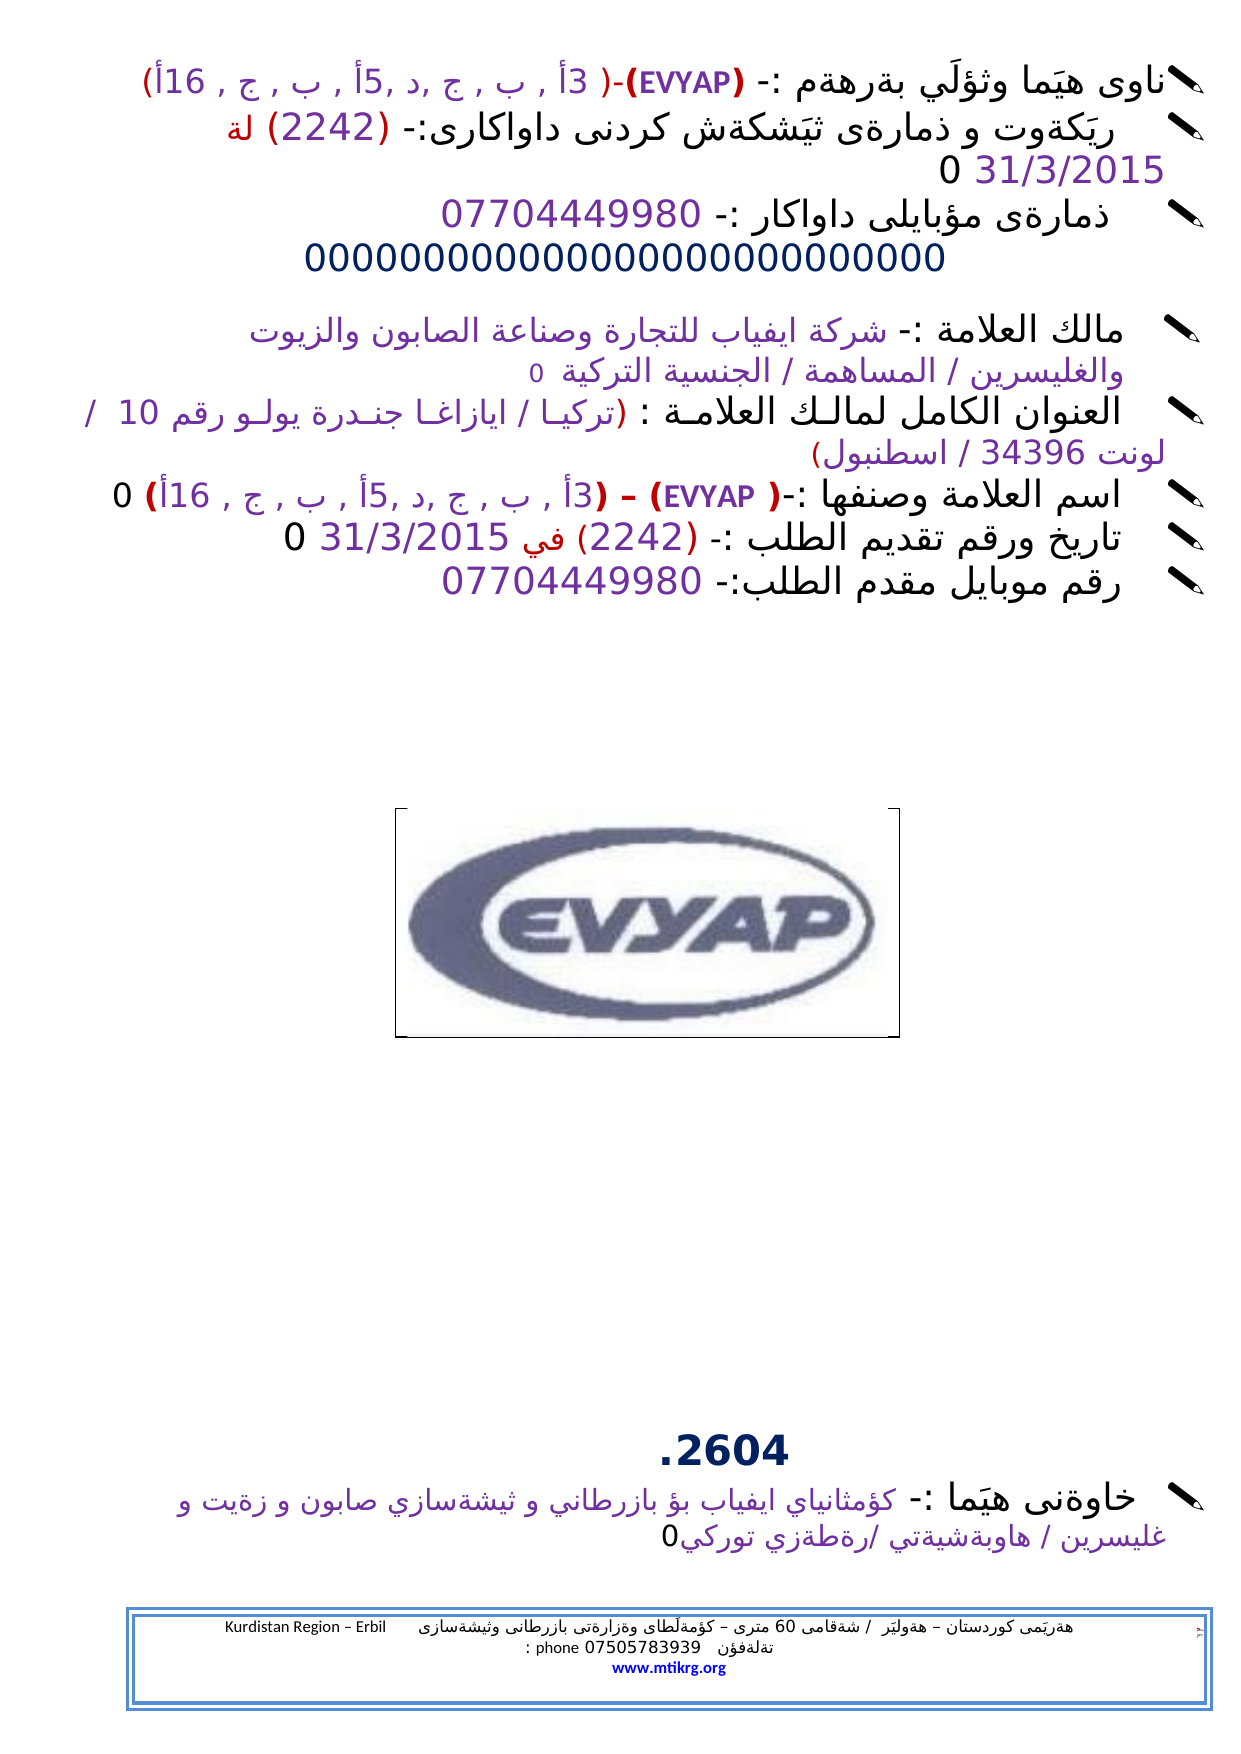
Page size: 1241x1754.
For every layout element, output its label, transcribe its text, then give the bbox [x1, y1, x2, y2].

list تاريخ ورقم تقديم الطلب :- (2242) في 31/3/2015 0 [84, 516, 1166, 560]
list رقم موبايل مقدم الطلب:- 07704449980 [84, 560, 1166, 603]
list ناوى هيَما وثؤلَي بةرهةم :- (EVYAP)-( 3أ , ب , ج ,د ,5أ , ب , ج , 16أ) [84, 59, 1166, 103]
list خاوةنى هيَما :- كؤمثانياي ايفياب بؤ بازرطاني و ثيشةسازي صابون و زةيت و غليسرين / هاوبةشيةتي /رةطةزي توركي0 [84, 1476, 1166, 1553]
picture [407, 808, 888, 1037]
list العنوان الكامل لمالك العلامة : (تركيا / ايازاغا جندرة يولو رقم 10 / لونت 34396 / اسطنبول) [84, 390, 1166, 472]
list اسم العلامة وصنفها :-( EVYAP) – (3أ , ب , ج ,د ,5أ , ب , ج , 16أ) 0 [84, 472, 1166, 516]
list ريَكةوت و ذمارةى ثيَشكةش كردنى داواكارى:- (2242) لة 31/3/2015 0 [84, 106, 1166, 193]
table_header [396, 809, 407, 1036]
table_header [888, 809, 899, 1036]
picture [1197, 1619, 1204, 1641]
text 000000000000000000000000000 [84, 236, 1166, 280]
list مالك العلامة :- شركة ايفياب للتجارة وصناعة الصابون والزيوت والغليسرين / المساهمة / الجنسية التركية 0 [84, 307, 1162, 390]
list ذمارةى مؤبايلى داواكار :- 07704449980 [84, 193, 1166, 236]
